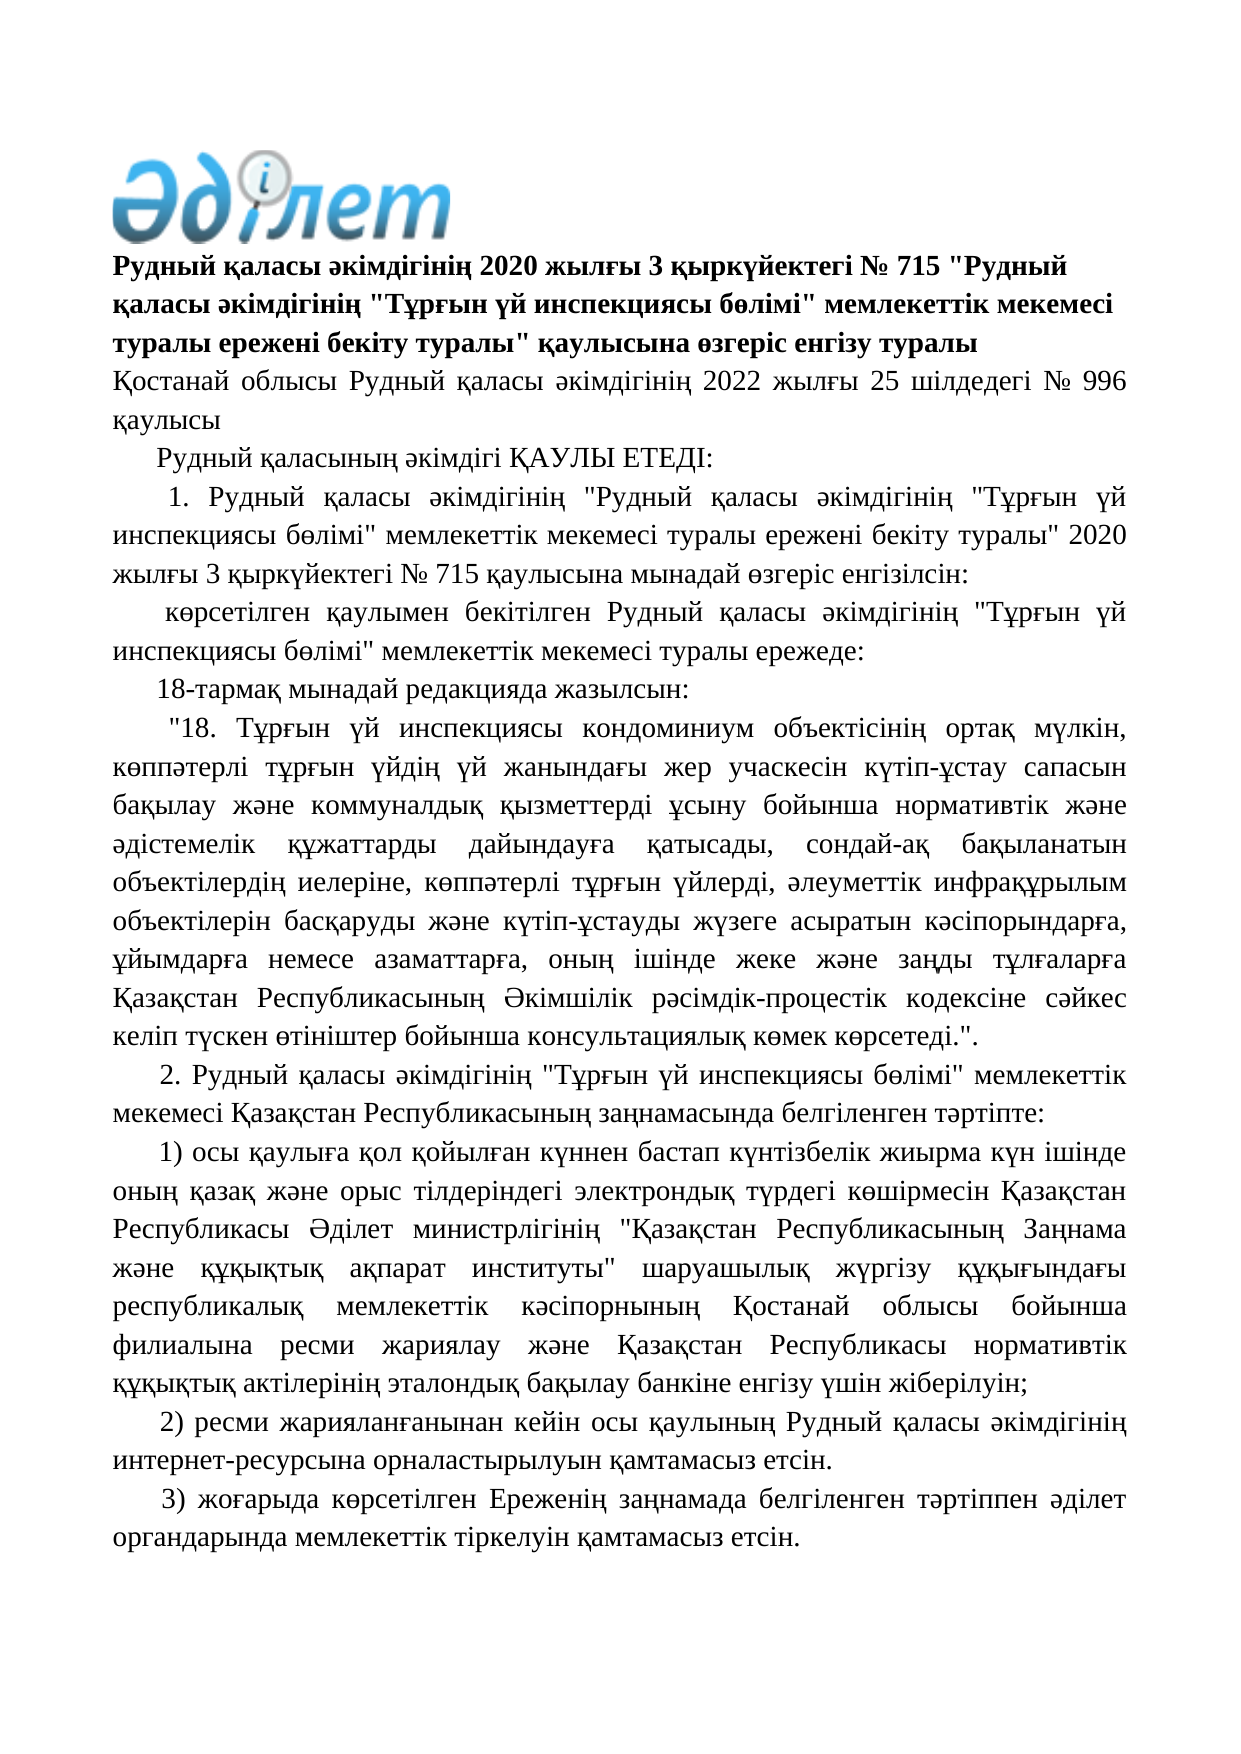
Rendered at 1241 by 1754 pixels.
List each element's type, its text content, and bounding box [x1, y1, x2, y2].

text 2. Рудный қаласы әкімдігінің "Тұрғын үй инспекциясы бөлімі" мемлекеттік мекемесі Қазақстан Республикасының заңнамасында белгіленген тәртіпте: [112, 1057, 1128, 1129]
text "18. Тұрғын үй инспекциясы кондоминиум объектісінің ортақ мүлкін, көппәтерлі тұрғын үйдің үй жанындағы жер учаскесін күтіп-ұстау сапасын бақылау және коммуналдық қызметтерді ұсыну бойынша нормативтік және әдістемелік құжаттарды дайындауға қатысады, сондай-ақ бақыланатын объектілердің иелеріне, көппәтерлі тұрғын үйлерді, әлеуметтік инфрақұрылым объектілерін басқаруды және күтіп-ұстауды жүзеге асыратын кәсіпорындарға, ұйымдарға немесе азаматтарға, оның ішінде жеке және заңды тұлғаларға Қазақстан Республикасының Әкімшілік рәсімдік-процестік кодексіне сәйкес келіп түскен өтініштер бойынша консультациялық көмек көрсетеді.". [112, 710, 1128, 1052]
picture [112, 150, 451, 244]
text 1. Рудный қаласы әкімдігінің "Рудный қаласы әкімдігінің "Тұрғын үй инспекциясы бөлімі" мемлекеттік мекемесі туралы ережені бекіту туралы" 2020 жылғы 3 қыркүйектегі № 715 қаулысына мынадай өзгеріс енгізілсін: [112, 479, 1128, 589]
text 3) жоғарыда көрсетілген Ереженің заңнамада белгіленген тәртіппен әділет органдарында мемлекеттік тіркелуін қамтамасыз етсін. [112, 1481, 1128, 1553]
text Рудный қаласының әкімдігі ҚАУЛЫ ЕТЕДІ: [112, 440, 1128, 474]
text 2) ресми жарияланғанынан кейін осы қаулының Рудный қаласы әкімдігінің интернет-ресурсына орналастырылуын қамтамасыз етсін. [112, 1404, 1128, 1476]
text 18-тармақ мынадай редакцияда жазылсын: [112, 672, 1128, 705]
text 1) осы қаулыға қол қойылған күннен бастап күнтізбелік жиырма күн ішінде оның қазақ және орыс тілдеріндегі электрондық түрдегі көшірмесін Қазақстан Республикасы Әділет министрлігінің "Қазақстан Республикасының Заңнама және құқықтық ақпарат институты" шаруашылық жүргізу құқығындағы республикалық мемлекеттік кәсіпорнының Қостанай облысы бойынша филиалына ресми жариялау және Қазақстан Республикасы нормативтік құқықтық актілерінің эталондық бақылау банкіне енгізу үшін жіберілуін; [112, 1134, 1128, 1399]
text Рудный қаласы әкімдігінің 2020 жылғы 3 қыркүйектегі № 715 "Рудный қаласы әкімдігінің "Тұрғын үй инспекциясы бөлімі" мемлекеттік мекемесі туралы ережені бекіту туралы" қаулысына өзгеріс енгізу туралы [112, 248, 1128, 358]
text көрсетілген қаулымен бекітілген Рудный қаласы әкімдігінің "Тұрғын үй инспекциясы бөлімі" мемлекеттік мекемесі туралы ережеде: [112, 594, 1128, 667]
text Қостанай облысы Рудный қаласы әкімдігінің 2022 жылғы 25 шілдедегі № 996 қаулысы [112, 363, 1128, 435]
